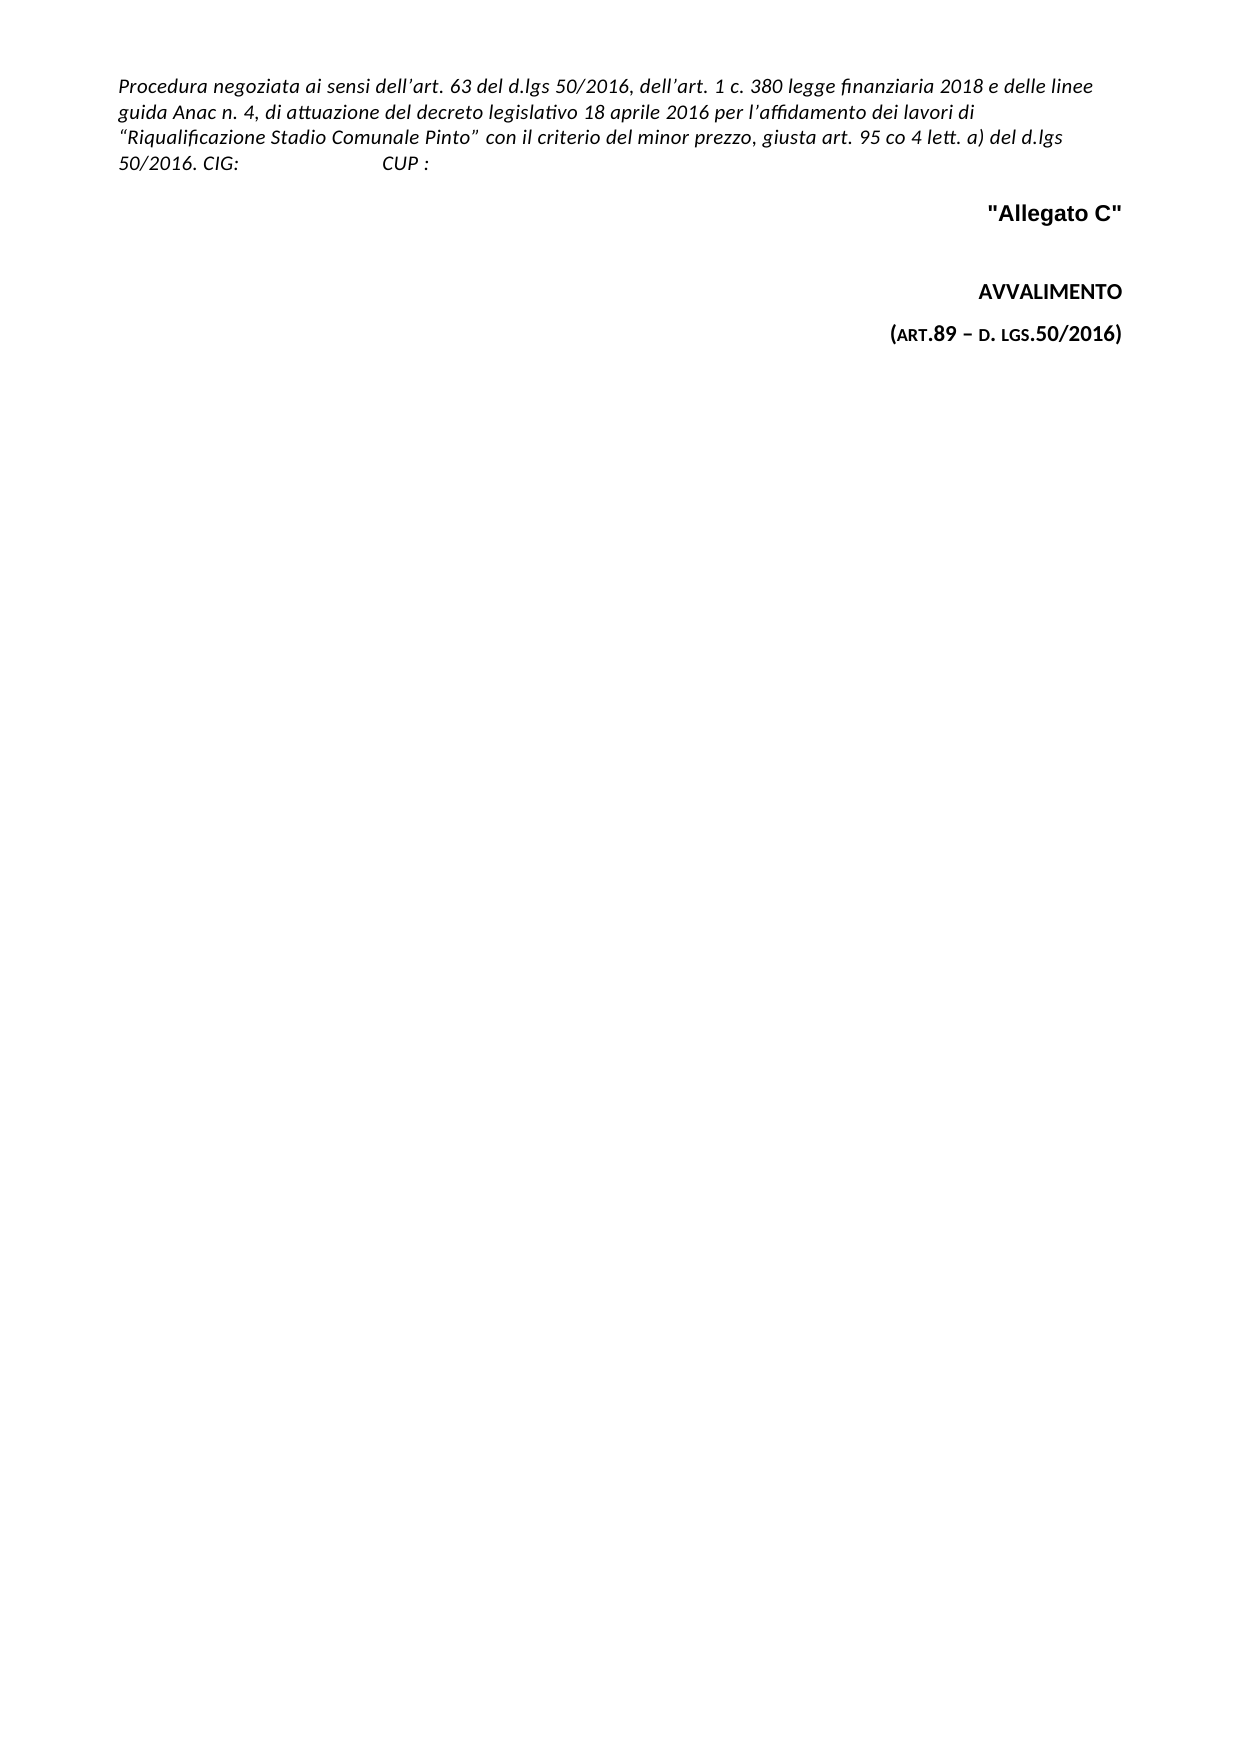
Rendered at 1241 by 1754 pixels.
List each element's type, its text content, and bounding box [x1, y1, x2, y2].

text "Allegato C" [118, 199, 1122, 226]
text (art.89 – d. lgs.50/2016) [118, 319, 1122, 347]
text AVVALIMENTO [118, 277, 1122, 305]
